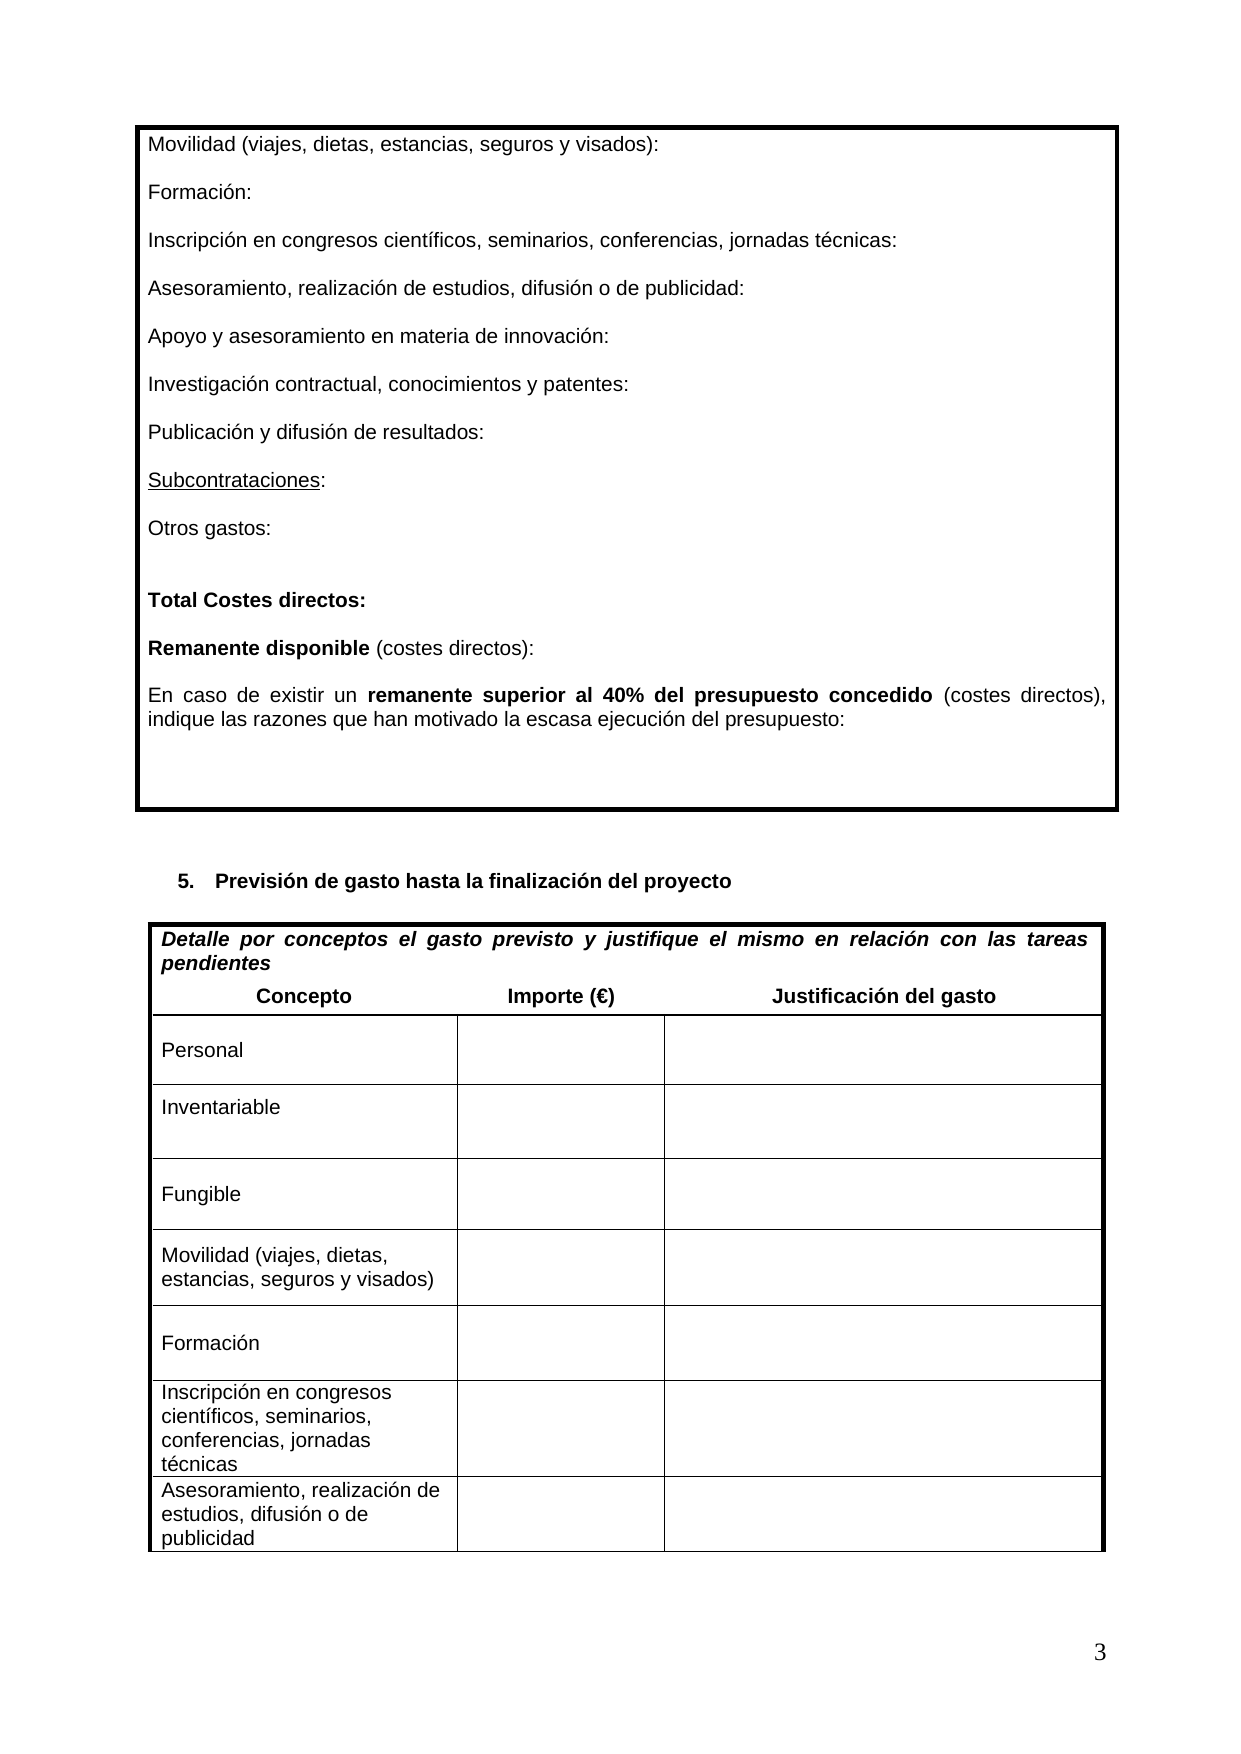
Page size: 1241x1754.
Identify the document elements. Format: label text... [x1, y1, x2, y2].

table_cell [665, 1085, 1101, 1158]
table_cell Inventariable [152, 1085, 457, 1158]
table_cell Justificación del gasto [664, 984, 1101, 1014]
text Formación: [148, 180, 1106, 204]
table_cell [665, 1381, 1101, 1476]
table_cell Importe (€) [458, 984, 664, 1014]
table_cell Movilidad (viajes, dietas, estancias, seguros y visados) [152, 1230, 457, 1304]
text Publicación y difusión de resultados: [148, 420, 1106, 444]
text Otros gastos: [148, 516, 1106, 539]
table_cell [458, 1477, 664, 1551]
text Investigación contractual, conocimientos y patentes: [148, 372, 1106, 396]
table_cell Concepto [152, 984, 458, 1014]
text Total Costes directos: [148, 587, 1106, 611]
table_cell [458, 1159, 664, 1229]
table_cell Inscripción en congresos científicos, seminarios, conferencias, jornadas técnicas [152, 1381, 457, 1476]
table_cell [665, 1306, 1101, 1380]
table_cell [458, 1085, 664, 1158]
text En caso de existir un remanente superior al 40% del presupuesto concedido (costes directos), indique las razones que han motivado la escasa ejecución del presupuesto: [148, 683, 1106, 731]
table_cell [458, 1016, 664, 1083]
table_cell Fungible [152, 1159, 457, 1229]
table_cell Personal [152, 1015, 457, 1083]
text Movilidad (viajes, dietas, estancias, seguros y visados): [140, 130, 1115, 156]
text Inscripción en congresos científicos, seminarios, conferencias, jornadas técnicas: [148, 228, 1106, 252]
text Subcontrataciones: [148, 468, 1106, 492]
table_cell [458, 1230, 664, 1304]
table_header Detalle por conceptos el gasto previsto y justifique el mismo en relación con las tareas pendientes [152, 927, 1101, 984]
table_cell Formación [152, 1306, 457, 1380]
text Apoyo y asesoramiento en materia de innovación: [148, 324, 1106, 348]
table_cell [665, 1016, 1101, 1083]
text Remanente disponible (costes directos): [148, 635, 1106, 659]
table_cell [458, 1381, 664, 1476]
table_cell [665, 1477, 1101, 1551]
table_cell [665, 1230, 1101, 1304]
list Previsión de gasto hasta la finalización del proyecto [177, 869, 1106, 893]
table_cell [665, 1159, 1101, 1229]
table_cell Asesoramiento, realización de estudios, difusión o de publicidad [152, 1477, 457, 1551]
table_cell [458, 1306, 664, 1380]
text Asesoramiento, realización de estudios, difusión o de publicidad: [148, 276, 1106, 300]
